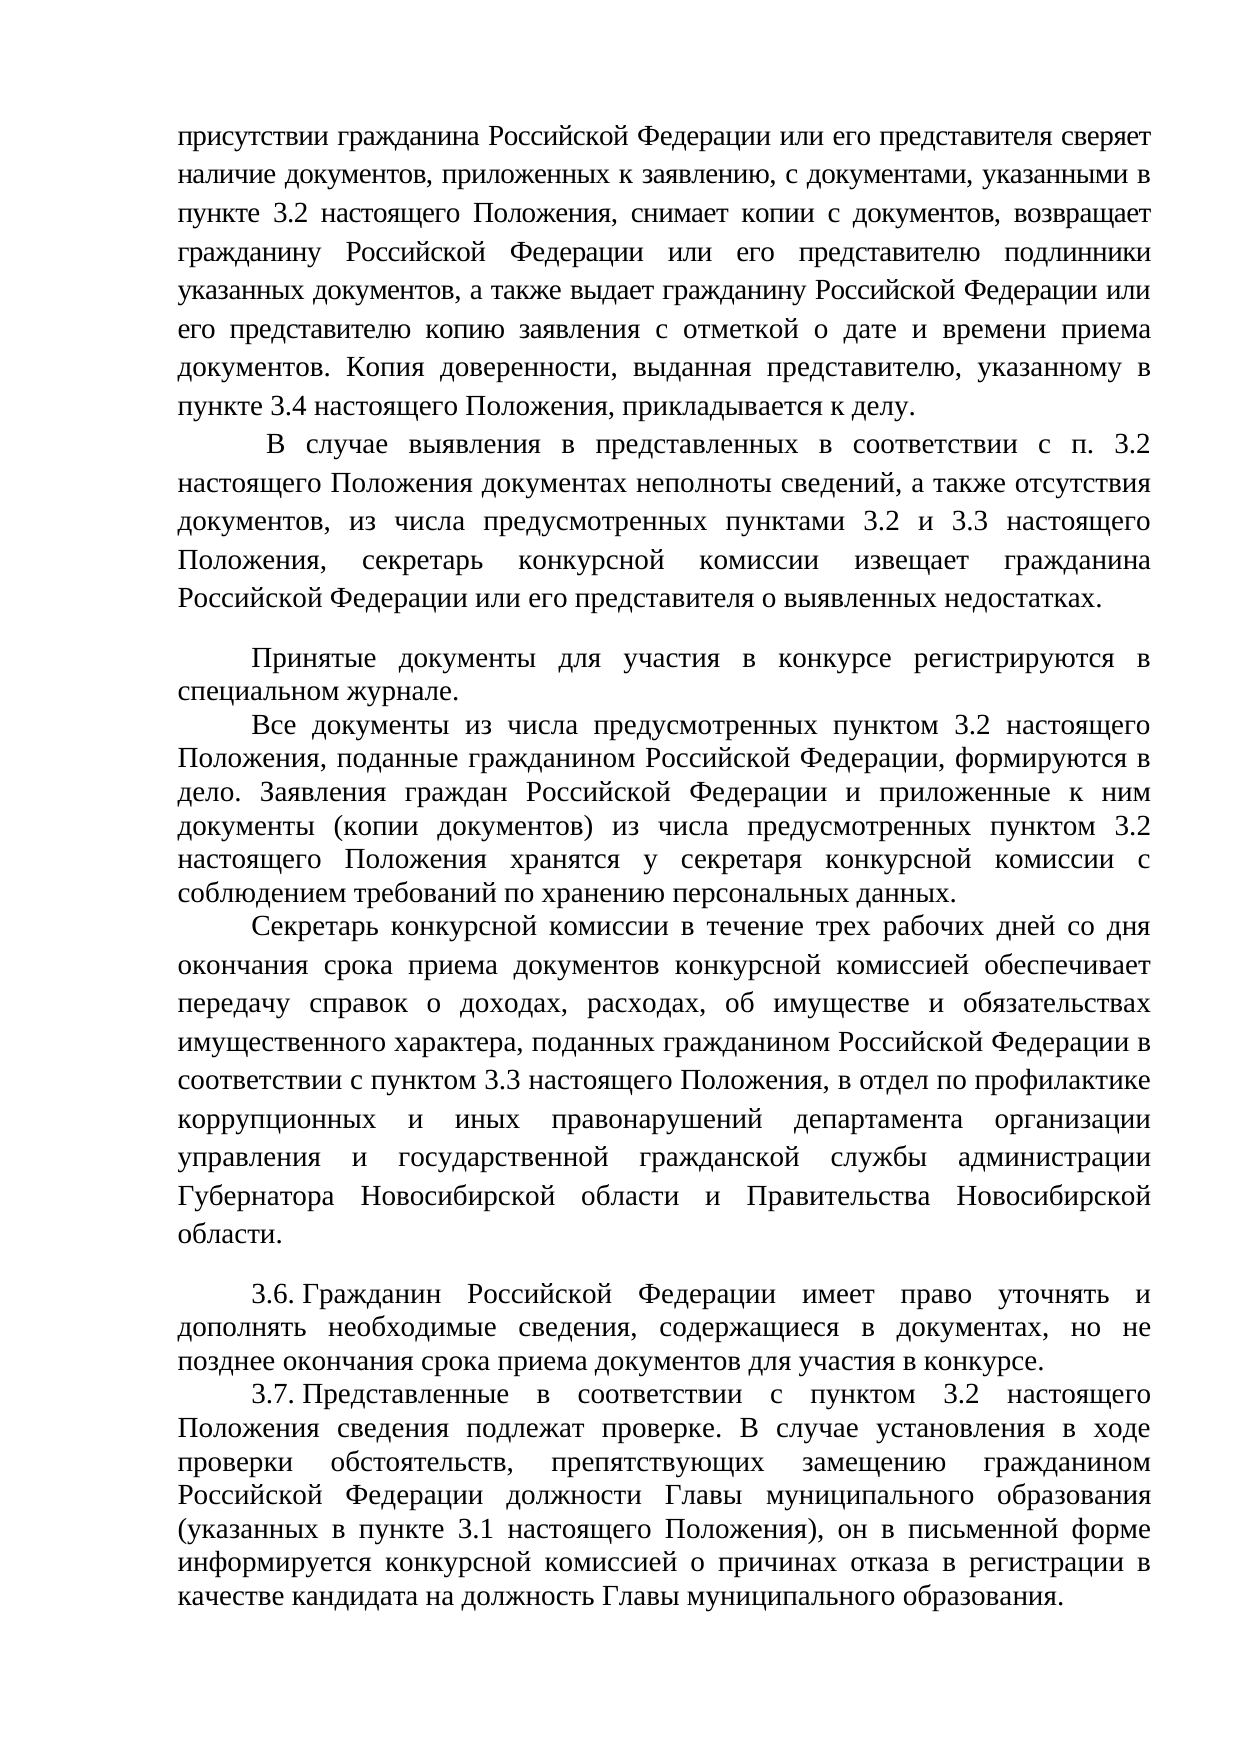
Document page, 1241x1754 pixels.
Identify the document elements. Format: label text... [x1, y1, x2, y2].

text Все документы из числа предусмотренных пунктом 3.2 настоящего Положения, поданные гражданином Российской Федерации, формируются в дело. Заявления граждан Российской Федерации и приложенные к ним документы (копии документов) из числа предусмотренных пунктом 3.2 настоящего Положения хранятся у секретаря конкурсной комиссии с соблюдением требований по хранению персональных данных. [177, 707, 1152, 908]
text 3.6. Гражданин Российской Федерации имеет право уточнять и дополнять необходимые сведения, содержащиеся в документах, но не позднее окончания срока приема документов для участия в конкурсе. [177, 1276, 1152, 1377]
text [177, 118, 1152, 421]
text Секретарь конкурсной комиссии в течение трех рабочих дней со дня окончания срока приема документов конкурсной комиссией обеспечивает передачу справок о доходах, расходах, об имуществе и обязательствах имущественного характера, поданных гражданином Российской Федерации в соответствии с пунктом 3.3 настоящего Положения, в отдел по профилактике коррупционных и иных правонарушений департамента организации управления и государственной гражданской службы администрации Губернатора Новосибирской области и Правительства Новосибирской области. [177, 908, 1152, 1250]
text 3.7. Представленные в соответствии с пунктом 3.2 настоящего Положения сведения подлежат проверке. В случае установления в ходе проверки обстоятельств, препятствующих замещению гражданином Российской Федерации должности Главы муниципального образования (указанных в пункте 3.1 настоящего Положения), он в письменной форме информируется конкурсной комиссией о причинах отказа в регистрации в качестве кандидата на должность Главы муниципального образования. [177, 1377, 1152, 1611]
text В случае выявления в представленных в соответствии с п. 3.2 настоящего Положения документах неполноты сведений, а также отсутствия документов, из числа предусмотренных пунктами 3.2 и 3.3 настоящего Положения, секретарь конкурсной комиссии извещает гражданина Российской Федерации или его представителя о выявленных недостатках. [177, 426, 1152, 614]
text Принятые документы для участия в конкурсе регистрируются в специальном журнале. [177, 640, 1152, 707]
